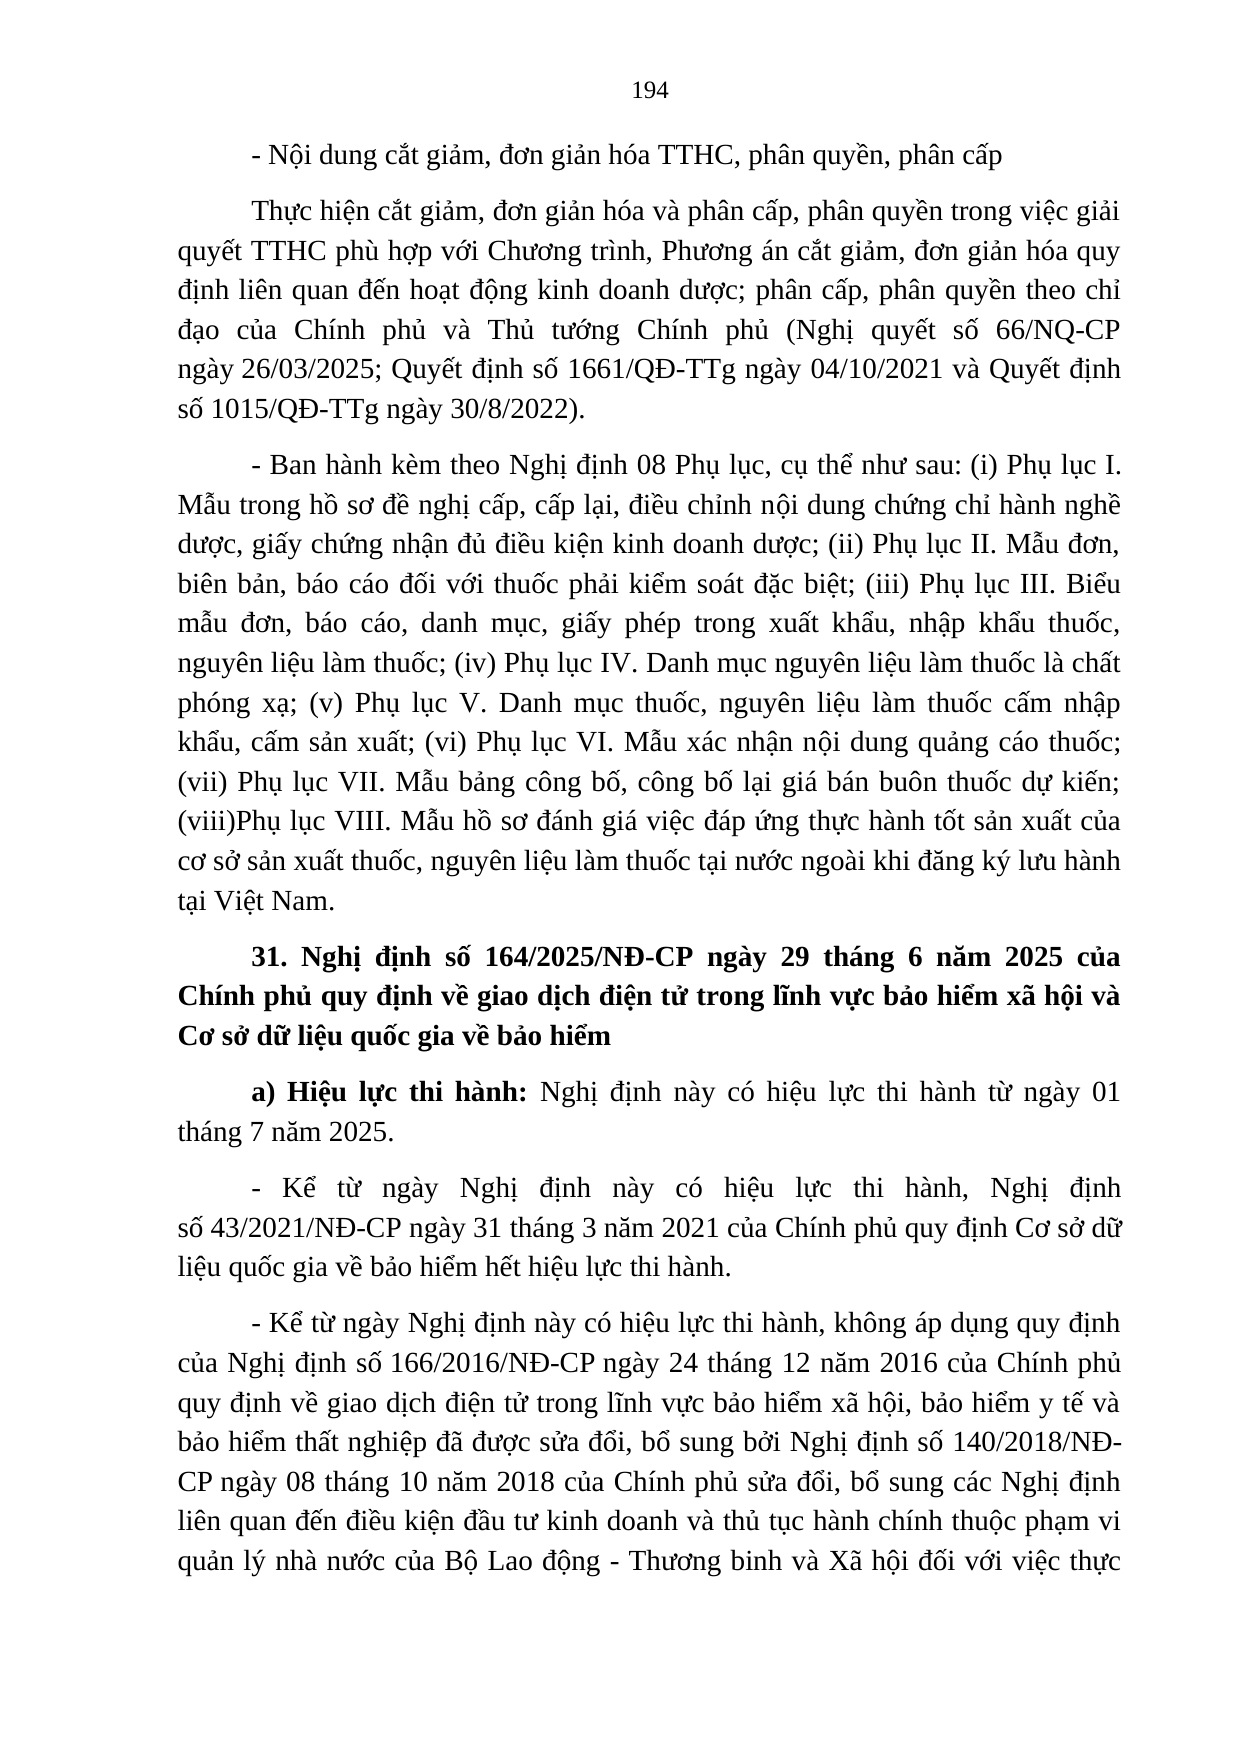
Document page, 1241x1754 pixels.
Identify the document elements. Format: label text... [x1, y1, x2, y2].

text - Nội dung cắt giảm, đơn giản hóa TTHC, phân quyền, phân cấp [177, 132, 1122, 172]
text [177, 1301, 1122, 1578]
text - Ban hành kèm theo Nghị định 08 Phụ lục, cụ thể như sau: (i) Phụ lục I. Mẫu trong hồ sơ đề nghị cấp, cấp lại, điều chỉnh nội dung chứng chỉ hành nghề dược, giấy chứng nhận đủ điều kiện kinh doanh dược; (ii) Phụ lục II. Mẫu đơn, biên bản, báo cáo đối với thuốc phải kiểm soát đặc biệt; (iii) Phụ lục III. Biểu mẫu đơn, báo cáo, danh mục, giấy phép trong xuất khẩu, nhập khẩu thuốc, nguyên liệu làm thuốc; (iv) Phụ lục IV. Danh mục nguyên liệu làm thuốc là chất phóng xạ; (v) Phụ lục V. Danh mục thuốc, nguyên liệu làm thuốc cấm nhập khẩu, cấm sản xuất; (vi) Phụ lục VI. Mẫu xác nhận nội dung quảng cáo thuốc; (vii) Phụ lục VII. Mẫu bảng công bố, công bố lại giá bán buôn thuốc dự kiến; (viii)Phụ lục VIII. Mẫu hồ sơ đánh giá việc đáp ứng thực hành tốt sản xuất của cơ sở sản xuất thuốc, nguyên liệu làm thuốc tại nước ngoài khi đăng ký lưu hành tại Việt Nam. [177, 443, 1122, 918]
text Thực hiện cắt giảm, đơn giản hóa và phân cấp, phân quyền trong việc giải quyết TTHC phù hợp với Chương trình, Phương án cắt giảm, đơn giản hóa quy định liên quan đến hoạt động kinh doanh dược; phân cấp, phân quyền theo chỉ đạo của Chính phủ và Thủ tướng Chính phủ (Nghị quyết số 66/NQ-CP ngày 26/03/2025; Quyết định số 1661/QĐ-TTg ngày 04/10/2021 và Quyết định số 1015/QĐ-TTg ngày 30/8/2022). [177, 189, 1122, 426]
text 31. Nghị định số 164/2025/NĐ-CP ngày 29 tháng 6 năm 2025 của Chính phủ quy định về giao dịch điện tử trong lĩnh vực bảo hiểm xã hội và Cơ sở dữ liệu quốc gia về bảo hiểm [177, 934, 1122, 1053]
text - Kể từ ngày Nghị định này có hiệu lực thi hành, Nghị định số 43/2021/NĐ-CP ngày 31 tháng 3 năm 2021 của Chính phủ quy định Cơ sở dữ liệu quốc gia về bảo hiểm hết hiệu lực thi hành. [177, 1166, 1122, 1284]
text a) Hiệu lực thi hành: Nghị định này có hiệu lực thi hành từ ngày 01 tháng 7 năm 2025. [177, 1070, 1122, 1149]
